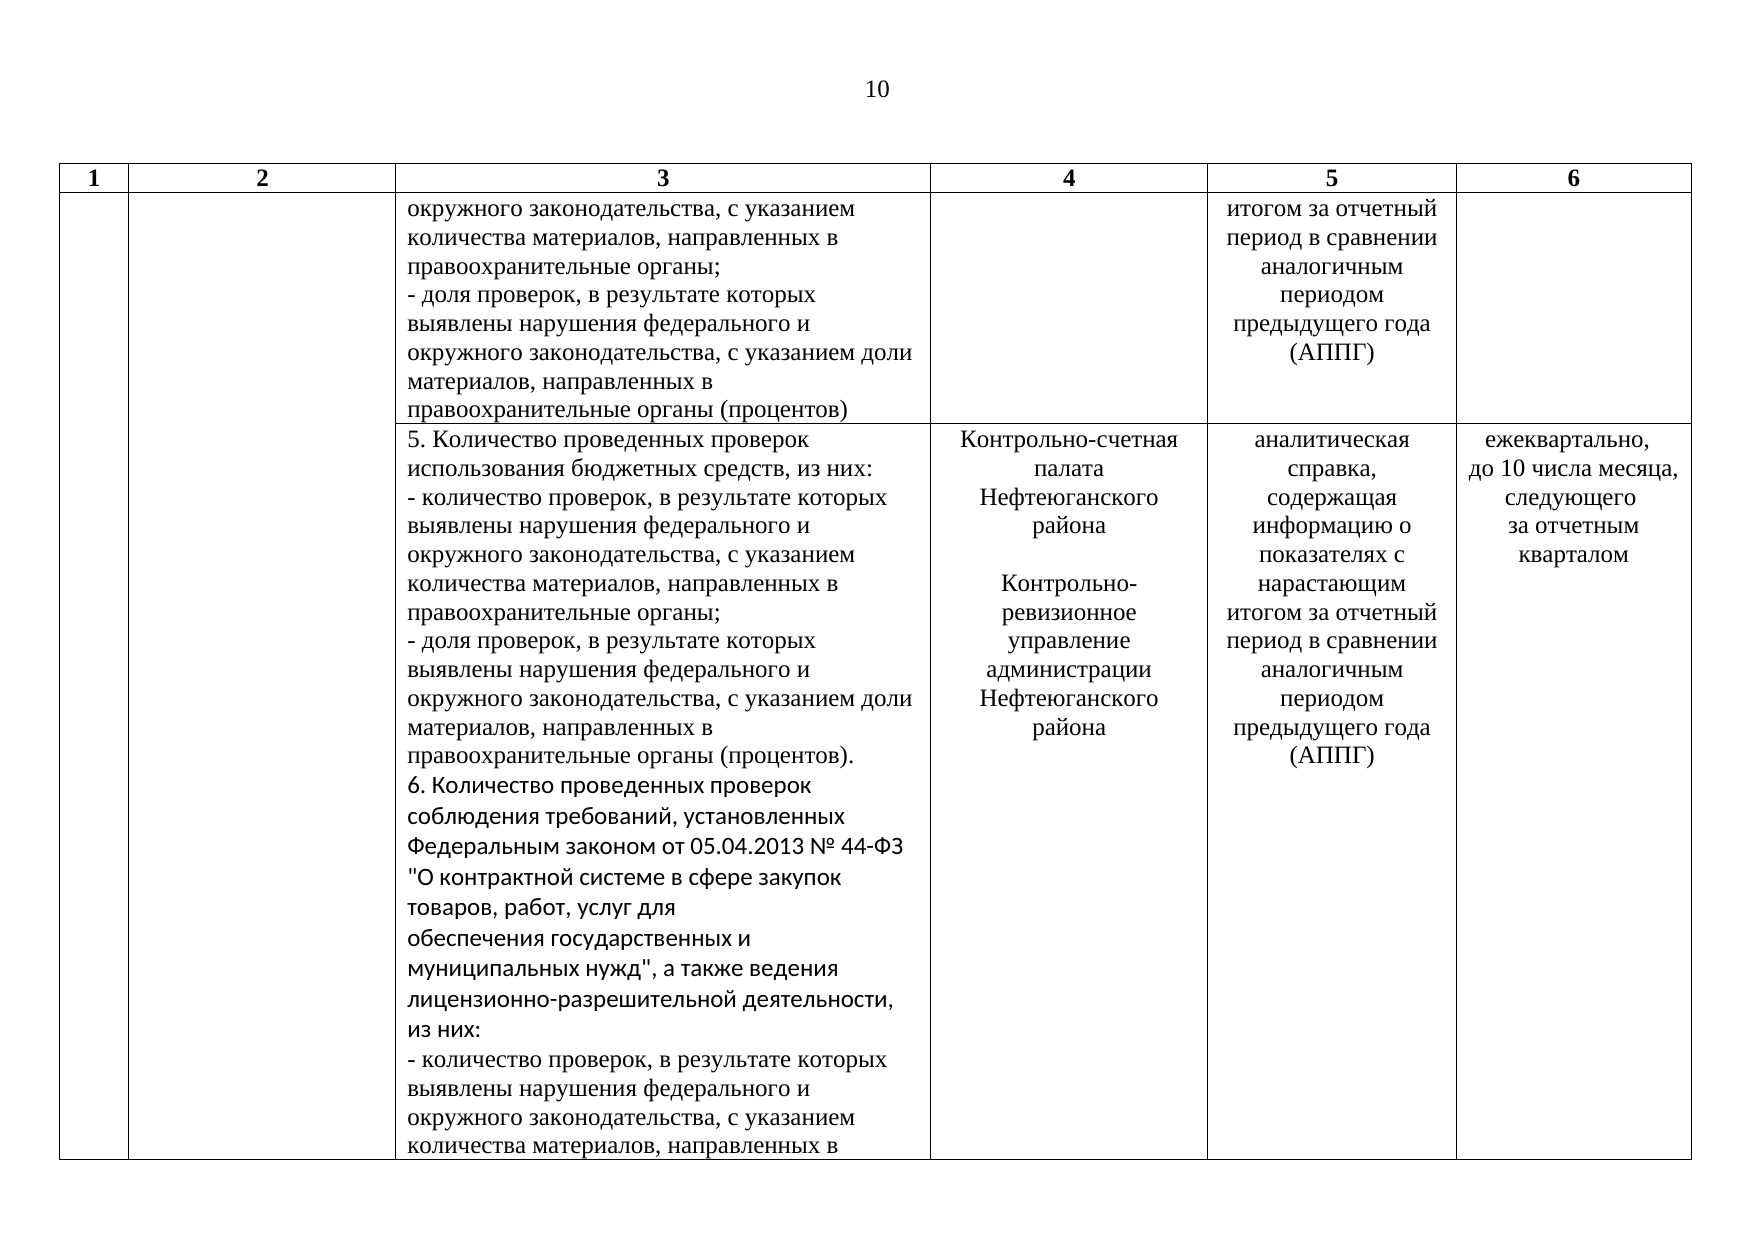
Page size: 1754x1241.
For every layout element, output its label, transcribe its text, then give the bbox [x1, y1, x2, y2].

table_header 1 [60, 164, 128, 192]
table_header 6 [1457, 164, 1691, 192]
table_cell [1208, 424, 1456, 1159]
table_header 3 [396, 164, 930, 192]
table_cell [1208, 193, 1456, 423]
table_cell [1457, 193, 1691, 423]
table_header 4 [931, 164, 1207, 192]
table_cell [931, 193, 1207, 423]
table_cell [1457, 424, 1691, 1159]
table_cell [396, 424, 930, 1159]
table_header 5 [1208, 164, 1456, 192]
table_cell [931, 424, 1207, 1159]
table_header 2 [129, 164, 395, 192]
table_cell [396, 193, 930, 423]
